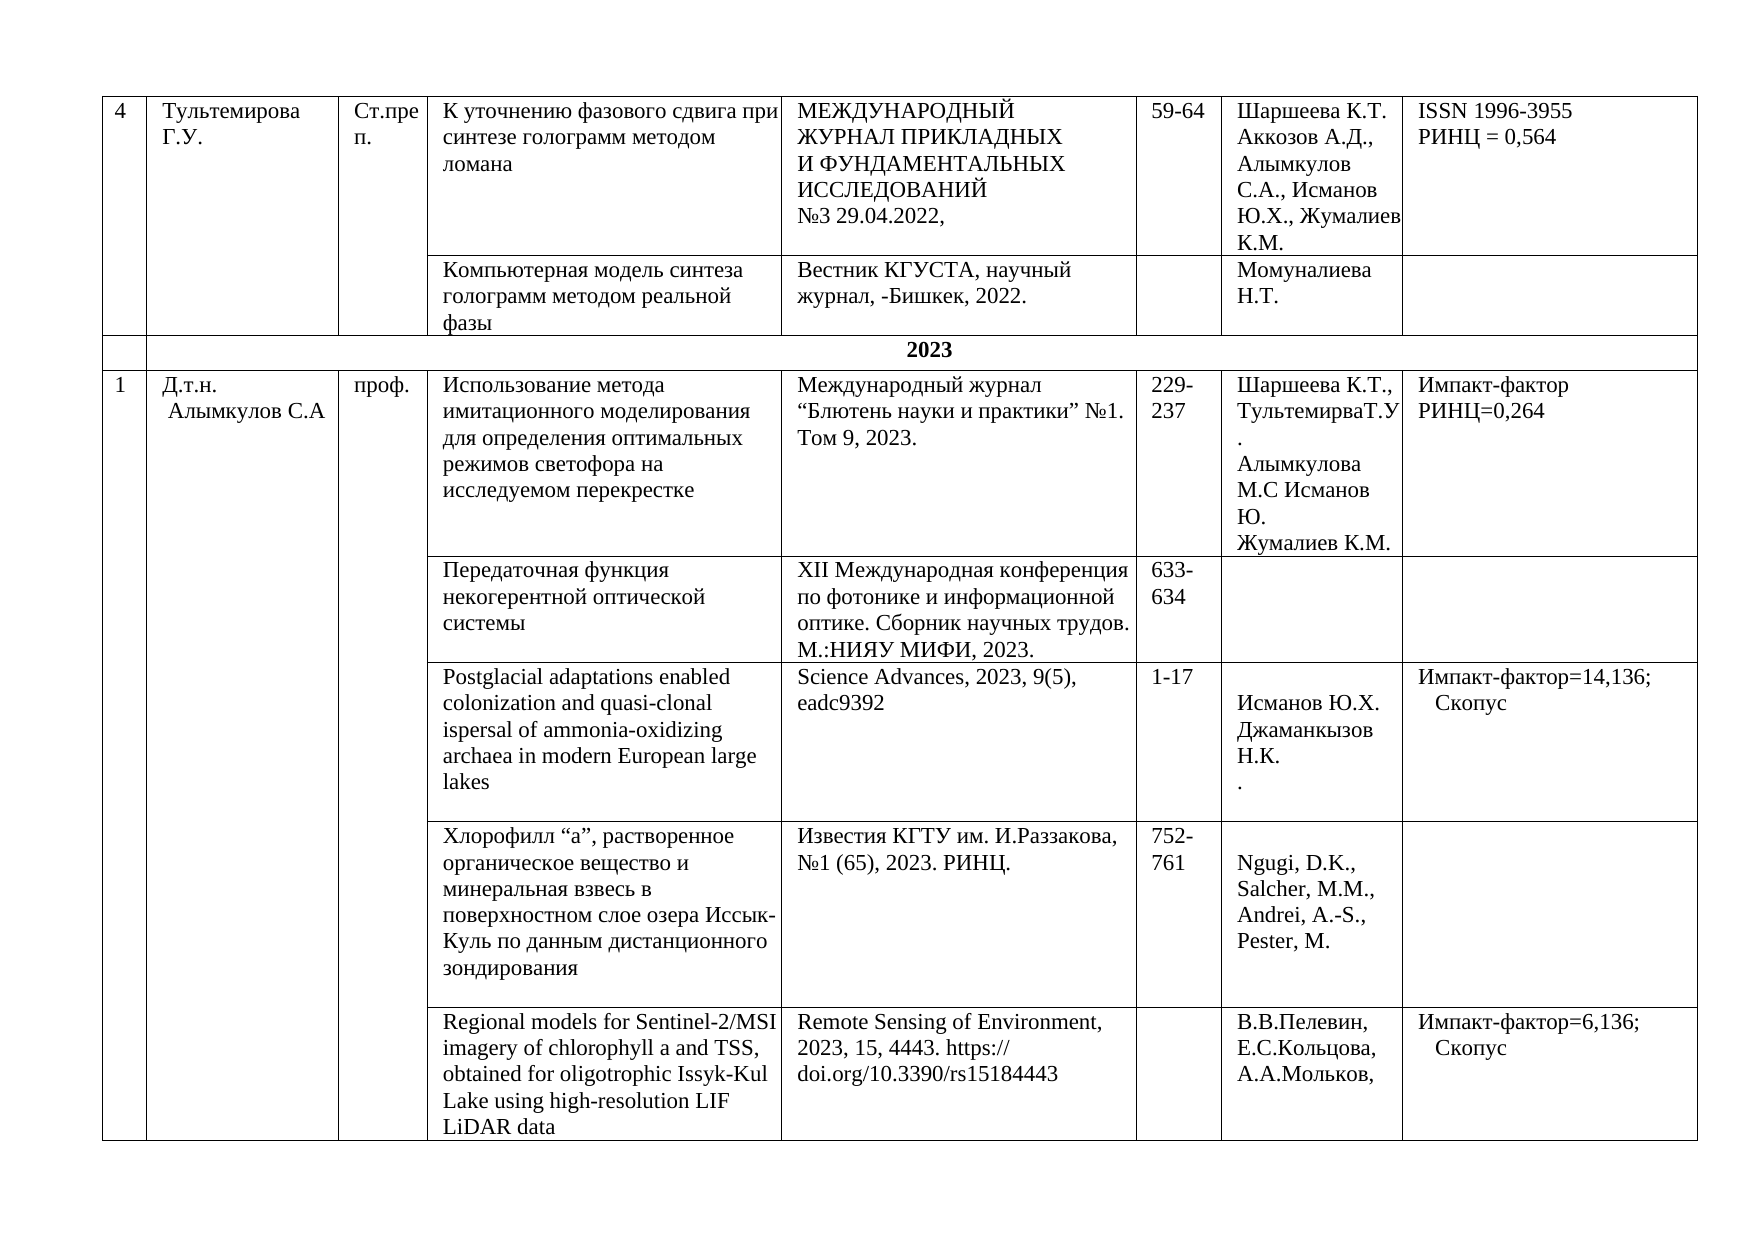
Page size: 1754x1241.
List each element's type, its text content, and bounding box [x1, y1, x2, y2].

table_cell Момуналиева Н.Т. [1222, 256, 1402, 335]
table_cell 4 [103, 97, 146, 335]
table_cell 752-761 [1137, 822, 1221, 1007]
table_cell 1 [103, 371, 146, 1139]
table_cell 1-17 [1137, 663, 1221, 821]
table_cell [1403, 97, 1697, 255]
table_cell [1222, 1008, 1402, 1139]
table_cell [1403, 256, 1697, 335]
table_cell [1222, 557, 1402, 662]
table_cell 2023 [147, 336, 1697, 370]
table_cell К уточнению фазового сдвига при синтезе голограмм методом ломана [428, 97, 781, 255]
table_cell проф. [339, 371, 427, 1139]
table_cell Вестник КГУСТА, научный журнал, -Бишкек, 2022. [782, 256, 1136, 335]
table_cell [428, 1008, 781, 1139]
table_cell МЕЖДУНАРОДНЫЙ ЖУРНАЛ ПРИКЛАДНЫХ И ФУНДАМЕНТАЛЬНЫХ ИССЛЕДОВАНИЙ №3 29.04.2022, [782, 97, 1136, 255]
table_cell Хлорофилл “а”, растворенное органическое вещество и минеральная взвесь в поверхностном слое озера Иссык-Куль по данным дистанционного зондирования [428, 822, 781, 1007]
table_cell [782, 1008, 1136, 1139]
table_cell [1137, 256, 1221, 335]
table_cell 59-64 [1137, 97, 1221, 255]
table_cell Исманов Ю.Х. Джаманкызов Н.К. . [1222, 663, 1402, 821]
table_cell [103, 336, 146, 370]
table_cell ХII Международная конференция по фотонике и информационной оптике. Сборник научных трудов. М.:НИЯУ МИФИ, 2023. [782, 557, 1136, 662]
table_cell Шаршеева К.Т. Аккозов А.Д., Алымкулов С.А., Исманов Ю.Х., Жумалиев К.М. [1222, 97, 1402, 255]
table_cell Компьютерная модель синтеза голограмм методом реальной фазы [428, 256, 781, 335]
table_cell Шаршеева К.Т., ТультемирваТ.У. Алымкулова М.С Исманов Ю. Жумалиев К.М. [1222, 371, 1402, 556]
table_cell Использование метода имитационного моделирования для определения оптимальных режимов светофора на исследуемом перекрестке [428, 371, 781, 556]
table_cell 229-237 [1137, 371, 1221, 556]
table_cell 633-634 [1137, 557, 1221, 662]
table_cell Ngugi, D.K., Salcher, M.M., Andrei, A.-S., Pester, M. [1222, 822, 1402, 1007]
table_cell [1137, 1008, 1221, 1139]
table_cell Science Advances, 2023, 9(5), eadc9392 [782, 663, 1136, 821]
table_cell Известия КГТУ им. И.Раззакова, №1 (65), 2023. РИНЦ. [782, 822, 1136, 1007]
table_cell Postglacial adaptations enabled colonization and quasi-clonal ispersal of ammonia-oxidizing archaea in modern European large lakes [428, 663, 781, 821]
table_cell Тультемирова Г.У. [147, 97, 338, 335]
table_cell Импакт-фактор=14,136; Скопус [1403, 663, 1697, 821]
table_cell [1403, 822, 1697, 1007]
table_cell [1403, 1008, 1697, 1139]
table_cell Д.т.н. Алымкулов С.А [147, 371, 338, 1139]
table_cell [1403, 557, 1697, 662]
table_cell Передаточная функция некогерентной оптической системы [428, 557, 781, 662]
table_cell Ст.преп. [339, 97, 427, 335]
table_cell Импакт-фактор РИНЦ=0,264 [1403, 371, 1697, 556]
table_cell Международный журнал “Блютень науки и практики” №1. Том 9, 2023. [782, 371, 1136, 556]
